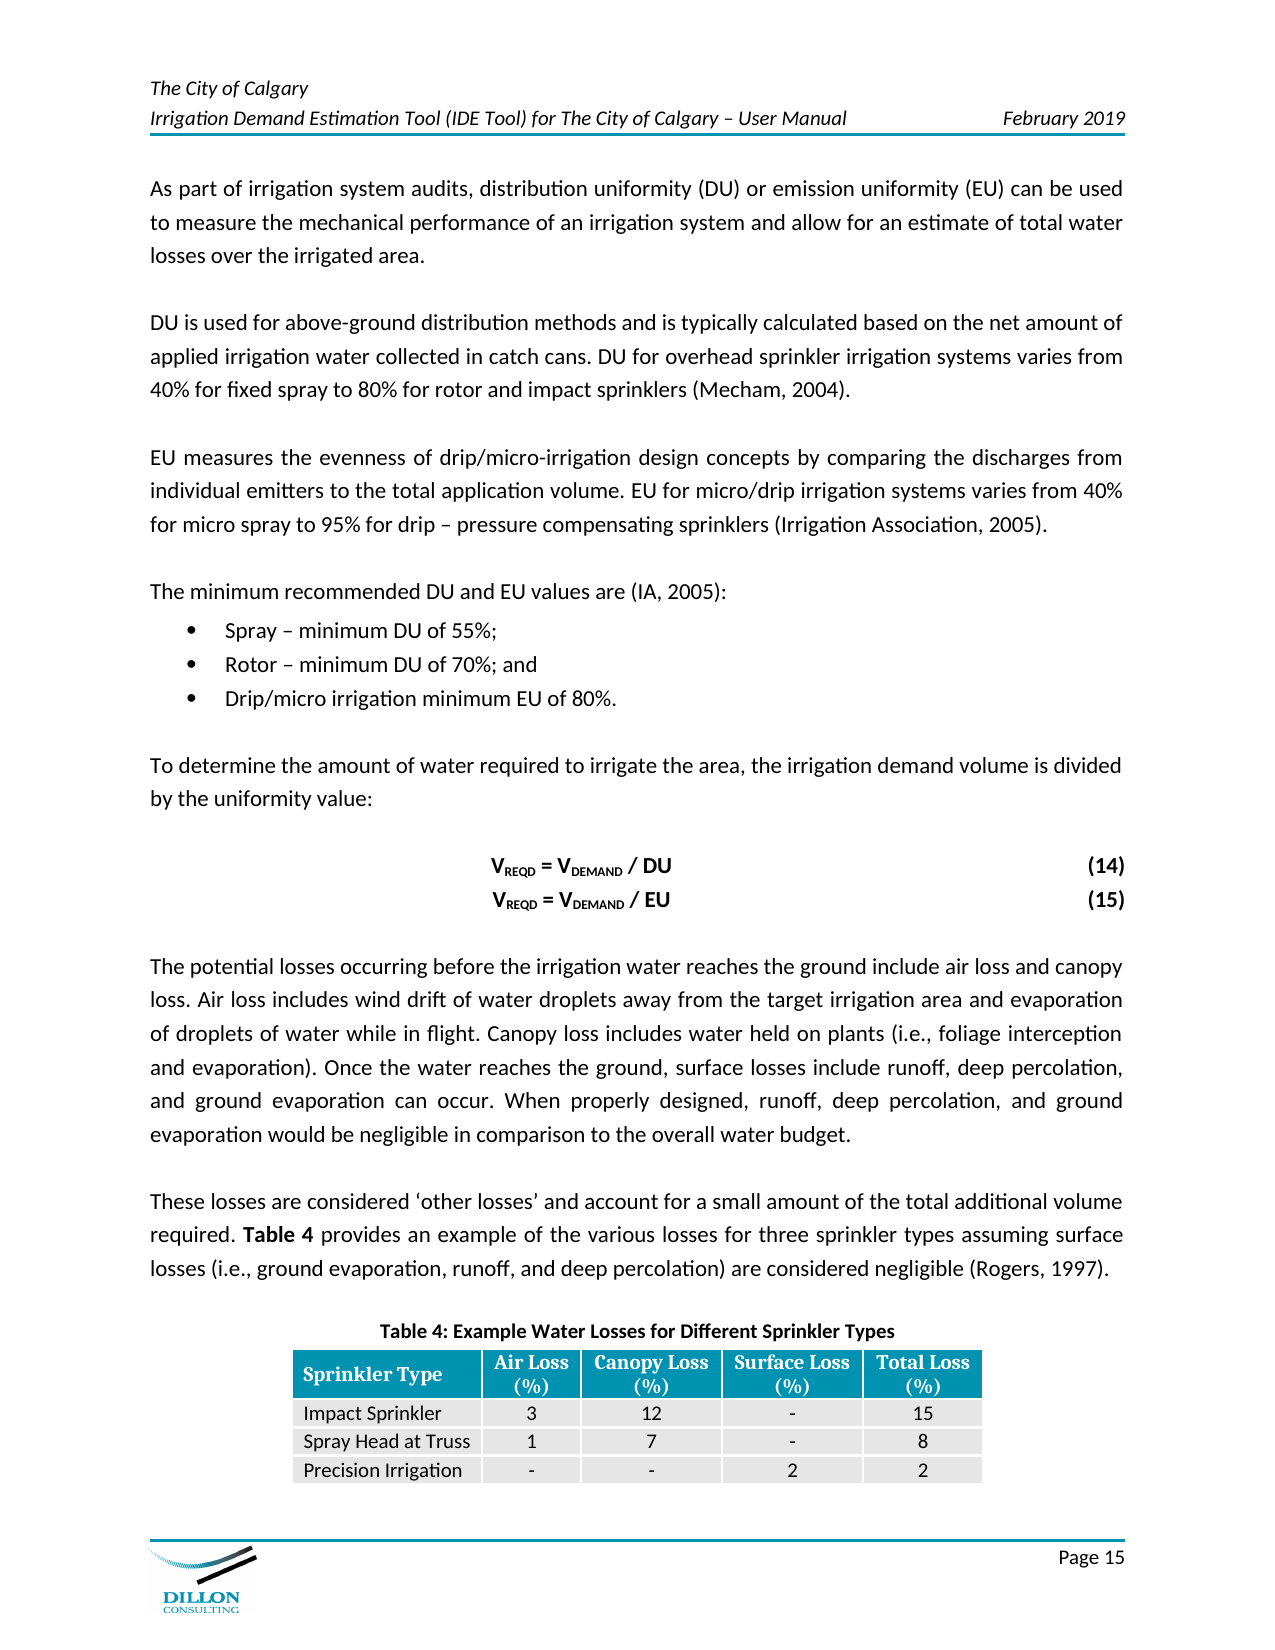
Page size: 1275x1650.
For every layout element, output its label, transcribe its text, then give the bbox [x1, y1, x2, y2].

text The minimum recommended DU and EU values are (IA, 2005): [150, 577, 1125, 605]
table_cell - [723, 1429, 862, 1454]
table_cell 1 [483, 1429, 580, 1454]
table_header Total Loss (%) [864, 1350, 982, 1398]
table_header Air Loss (%) [483, 1350, 580, 1398]
table_cell 8 [864, 1429, 982, 1454]
list Drip/micro irrigation minimum EU of 80%. [187, 684, 1125, 712]
text Table 4: Example Water Losses for Different Sprinkler Types [150, 1318, 1125, 1343]
table_cell - [723, 1400, 862, 1426]
text As part of irrigation system audits, distribution uniformity (DU) or emission uniformity (EU) can be used to measure the mechanical performance of an irrigation system and allow for an estimate of total water losses over the irrigated area. [150, 174, 1125, 269]
table_header Sprinkler Type [293, 1350, 481, 1398]
table_cell - [582, 1457, 721, 1483]
text To determine the amount of water required to irrigate the area, the irrigation demand volume is divided by the uniformity value: [150, 751, 1125, 812]
table_cell - [483, 1457, 580, 1483]
table_cell Precision Irrigation [293, 1457, 481, 1483]
table_cell 3 [483, 1400, 580, 1426]
table_cell 7 [582, 1429, 721, 1454]
table_cell 2 [723, 1457, 862, 1483]
table_cell Spray Head at Truss [293, 1429, 481, 1454]
list Rotor – minimum DU of 70%; and [187, 650, 1125, 678]
text These losses are considered ‘other losses’ and account for a small amount of the total additional volume required. Table 4 provides an example of the various losses for three sprinkler types assuming surface losses (i.e., ground evaporation, runoff, and deep percolation) are considered negligible (Rogers, 1997). [150, 1187, 1125, 1282]
list Spray – minimum DU of 55%; [187, 617, 1125, 644]
table_cell Impact Sprinkler [293, 1400, 481, 1426]
table_cell 12 [582, 1400, 721, 1426]
text The potential losses occurring before the irrigation water reaches the ground include air loss and canopy loss. Air loss includes wind drift of water droplets away from the target irrigation area and evaporation of droplets of water while in flight. Canopy loss includes water held on plants (i.e., foliage interception and evaporation). Once the water reaches the ground, surface losses include runoff, deep percolation, and ground evaporation can occur. When properly designed, runoff, deep percolation, and ground evaporation would be negligible in comparison to the overall water budget. [150, 952, 1125, 1148]
text VREQD = VDEMAND / EU (15) [150, 885, 1125, 913]
picture [145, 1545, 257, 1613]
text EU measures the evenness of drip/micro-irrigation design concepts by comparing the discharges from individual emitters to the total application volume. EU for micro/drip irrigation systems varies from 40% for micro spray to 95% for drip – pressure compensating sprinklers (Irrigation Association, 2005). [150, 443, 1125, 538]
table_cell 15 [864, 1400, 982, 1426]
table_header Surface Loss (%) [723, 1350, 862, 1398]
text DU is used for above-ground distribution methods and is typically calculated based on the net amount of applied irrigation water collected in catch cans. DU for overhead sprinkler irrigation systems varies from 40% for fixed spray to 80% for rotor and impact sprinklers (Mecham, 2004). [150, 308, 1125, 403]
table_header Canopy Loss (%) [582, 1350, 721, 1398]
text VREQD = VDEMAND / DU (14) [150, 851, 1125, 879]
table_cell 2 [864, 1457, 982, 1483]
